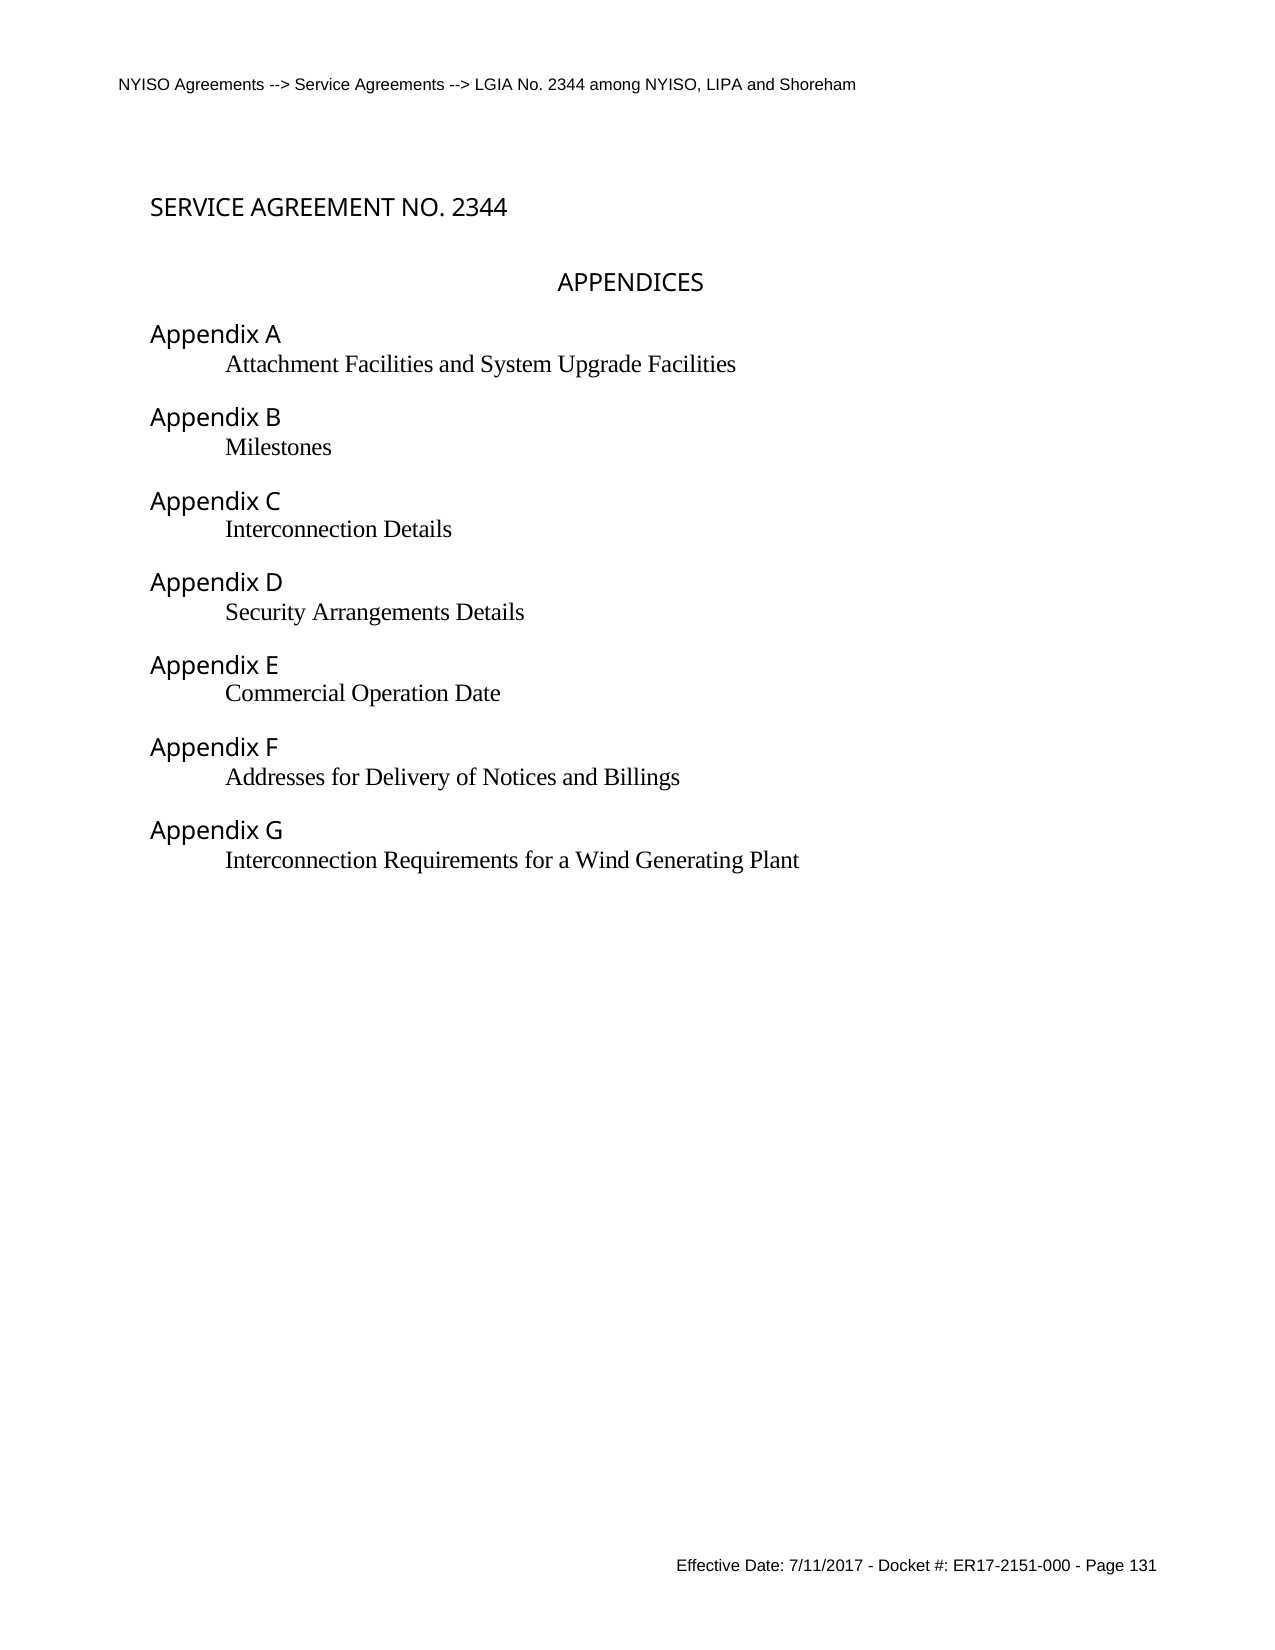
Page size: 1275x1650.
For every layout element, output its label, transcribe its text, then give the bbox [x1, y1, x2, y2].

text Interconnection Details [225, 516, 1275, 542]
text Milestones [225, 433, 1275, 462]
text SERVICE AGREEMENT NO. 2344 [150, 193, 1275, 222]
text Appendix A [150, 320, 1275, 349]
text Interconnection Requirements for a Wind Generating Plant [225, 846, 1275, 874]
text Appendix C [150, 487, 1275, 516]
text Commercial Operation Date [225, 681, 1275, 707]
text Appendix E [150, 652, 1275, 680]
text Appendix D [150, 568, 1275, 597]
text Security Arrangements Details [225, 597, 1275, 626]
text Appendix F [150, 733, 1275, 762]
text Appendix G [150, 816, 1275, 845]
text Addresses for Delivery of Notices and Billings [225, 762, 1275, 791]
text APPENDICES [150, 268, 1275, 297]
text Attachment Facilities and System Upgrade Facilities [225, 349, 1275, 378]
text Appendix B [150, 404, 1275, 432]
